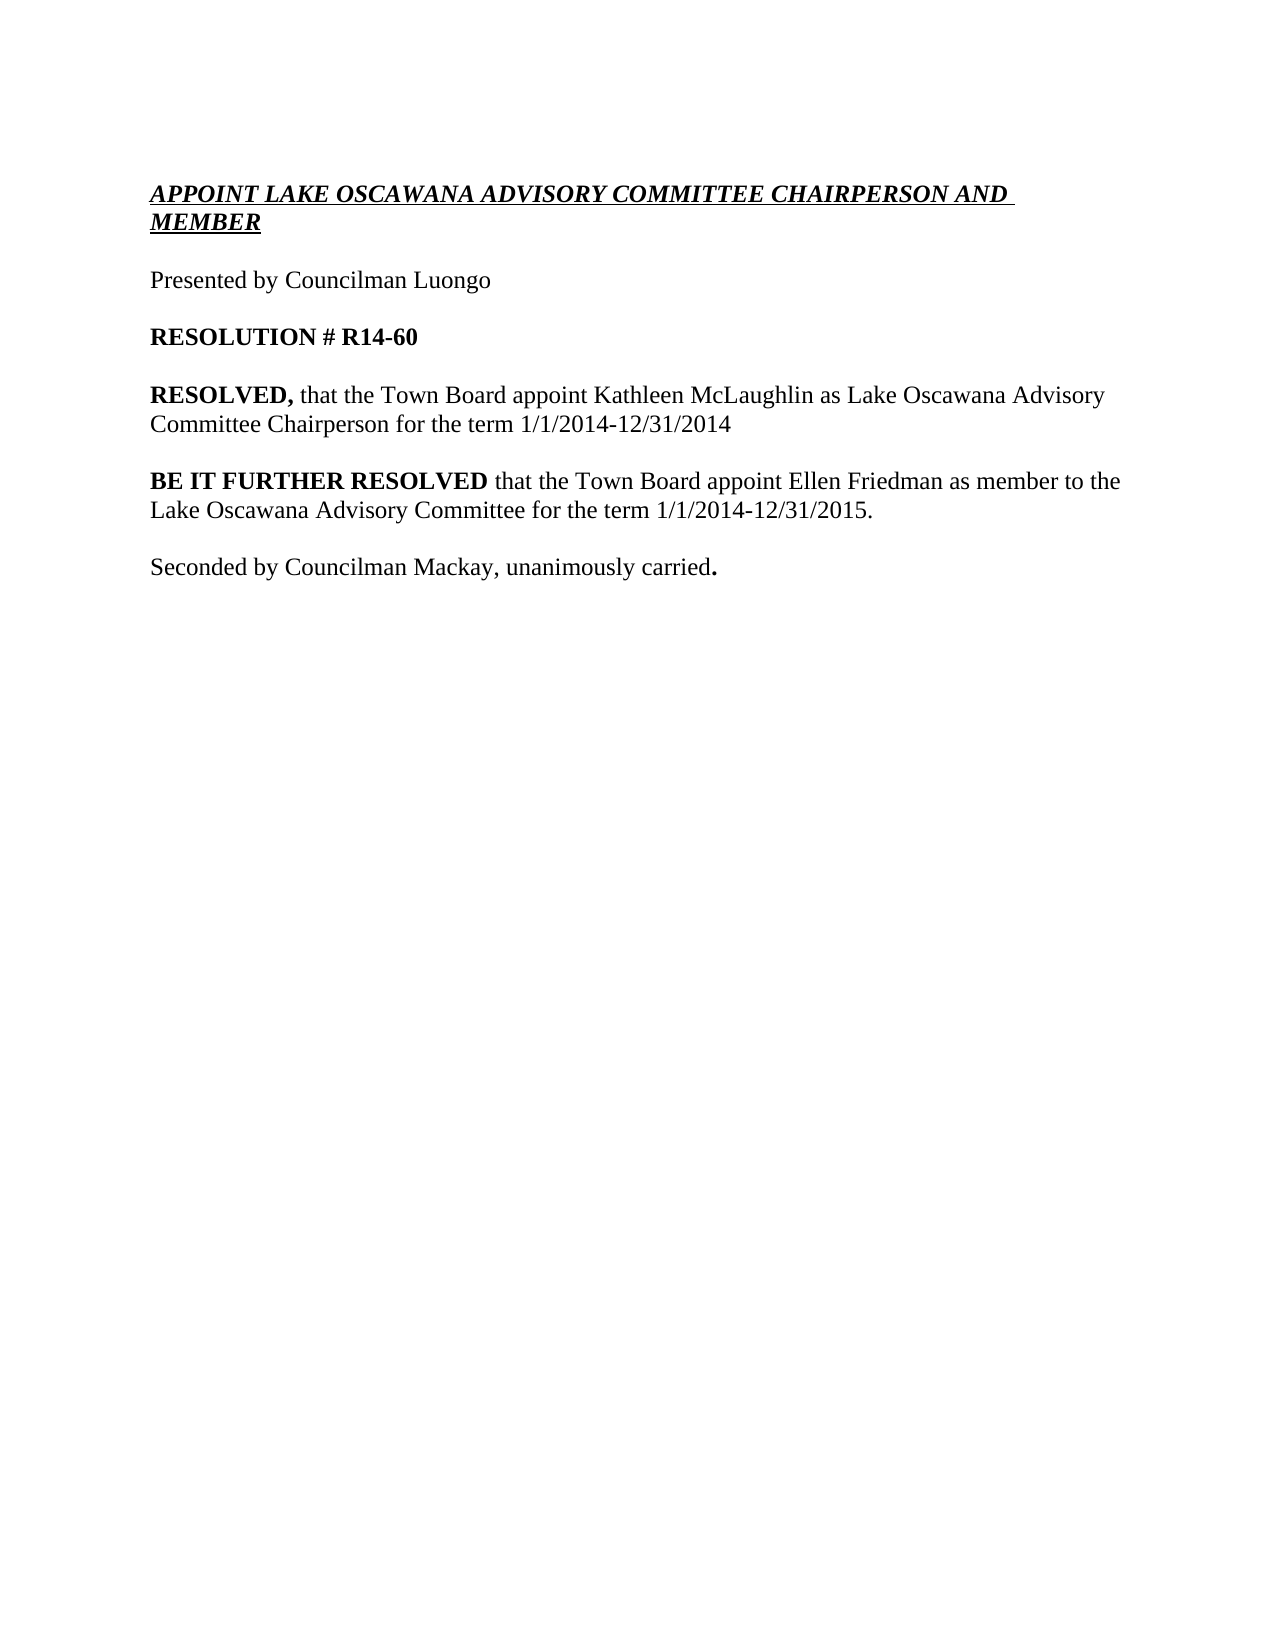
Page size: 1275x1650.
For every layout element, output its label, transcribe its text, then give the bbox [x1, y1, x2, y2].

text BE IT FURTHER RESOLVED that the Town Board appoint Ellen Friedman as member to the Lake Oscawana Advisory Committee for the term -12/31/2015. [150, 466, 1125, 524]
text RESOLVED, that the Town Board appoint Kathleen McLaughlin as Lake Oscawana Advisory Committee Chairperson for the term -12/31/2014 [150, 380, 1125, 437]
text Seconded by Councilman Mackay, unanimously carried. [150, 552, 1125, 581]
text Presented by Councilman Luongo [150, 265, 1125, 294]
subtitle RESOLUTION # R14-60 [150, 322, 1125, 351]
text APPOINT OSCAWANA ADVISORY COMMITTEE CHAIRPERSON MEMBER [150, 179, 1125, 236]
